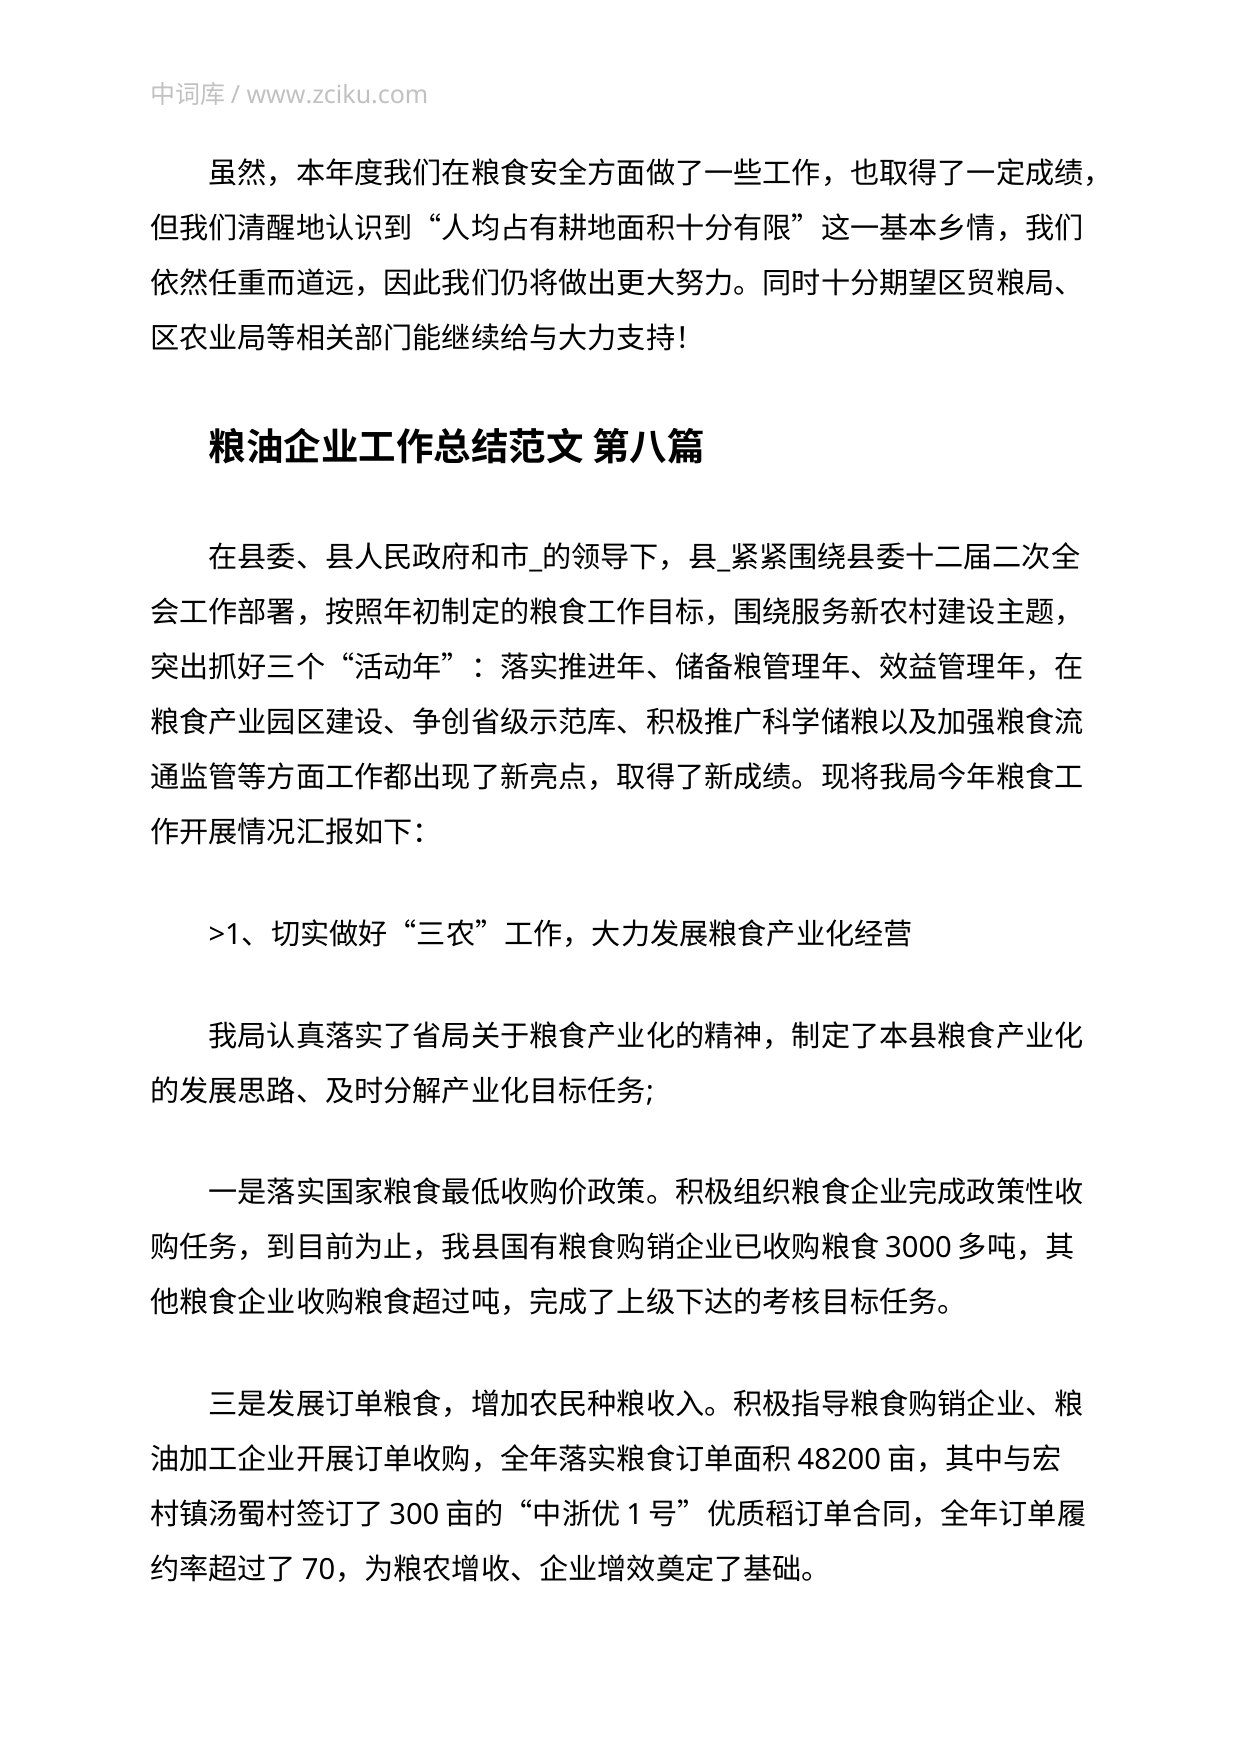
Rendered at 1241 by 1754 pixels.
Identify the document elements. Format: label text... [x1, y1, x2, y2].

text 一是落实国家粮食最低收购价政策。积极组织粮食企业完成政策性收购任务，到目前为止，我县国有粮食购销企业已收购粮食3000多吨，其他粮食企业收购粮食超过吨，完成了上级下达的考核目标任务。 [150, 1169, 1090, 1321]
text 三是发展订单粮食，增加农民种粮收入。积极指导粮食购销企业、粮油加工企业开展订单收购，全年落实粮食订单面积48200亩，其中与宏村镇汤蜀村签订了300亩的“中浙优1号”优质稻订单合同，全年订单履约率超过了70，为粮农增收、企业增效奠定了基础。 [150, 1381, 1090, 1588]
text 粮油企业工作总结范文 第八篇 [150, 416, 1090, 471]
text >1、切实做好“三农”工作，大力发展粮食产业化经营 [150, 910, 1090, 953]
text 我局认真落实了省局关于粮食产业化的精神，制定了本县粮食产业化的发展思路、及时分解产业化目标任务; [150, 1012, 1090, 1109]
text 在县委、县人民政府和市_的领导下，县_紧紧围绕县委十二届二次全会工作部署，按照年初制定的粮食工作目标，围绕服务新农村建设主题，突出抓好三个“活动年”：落实推进年、储备粮管理年、效益管理年，在粮食产业园区建设、争创省级示范库、积极推广科学储粮以及加强粮食流通监管等方面工作都出现了新亮点，取得了新成绩。现将我局今年粮食工作开展情况汇报如下： [150, 534, 1090, 851]
text 虽然，本年度我们在粮食安全方面做了一些工作，也取得了一定成绩，但我们清醒地认识到“人均占有耕地面积十分有限”这一基本乡情，我们依然任重而道远，因此我们仍将做出更大努力。同时十分期望区贸粮局、区农业局等相关部门能继续给与大力支持！ [150, 150, 1090, 357]
